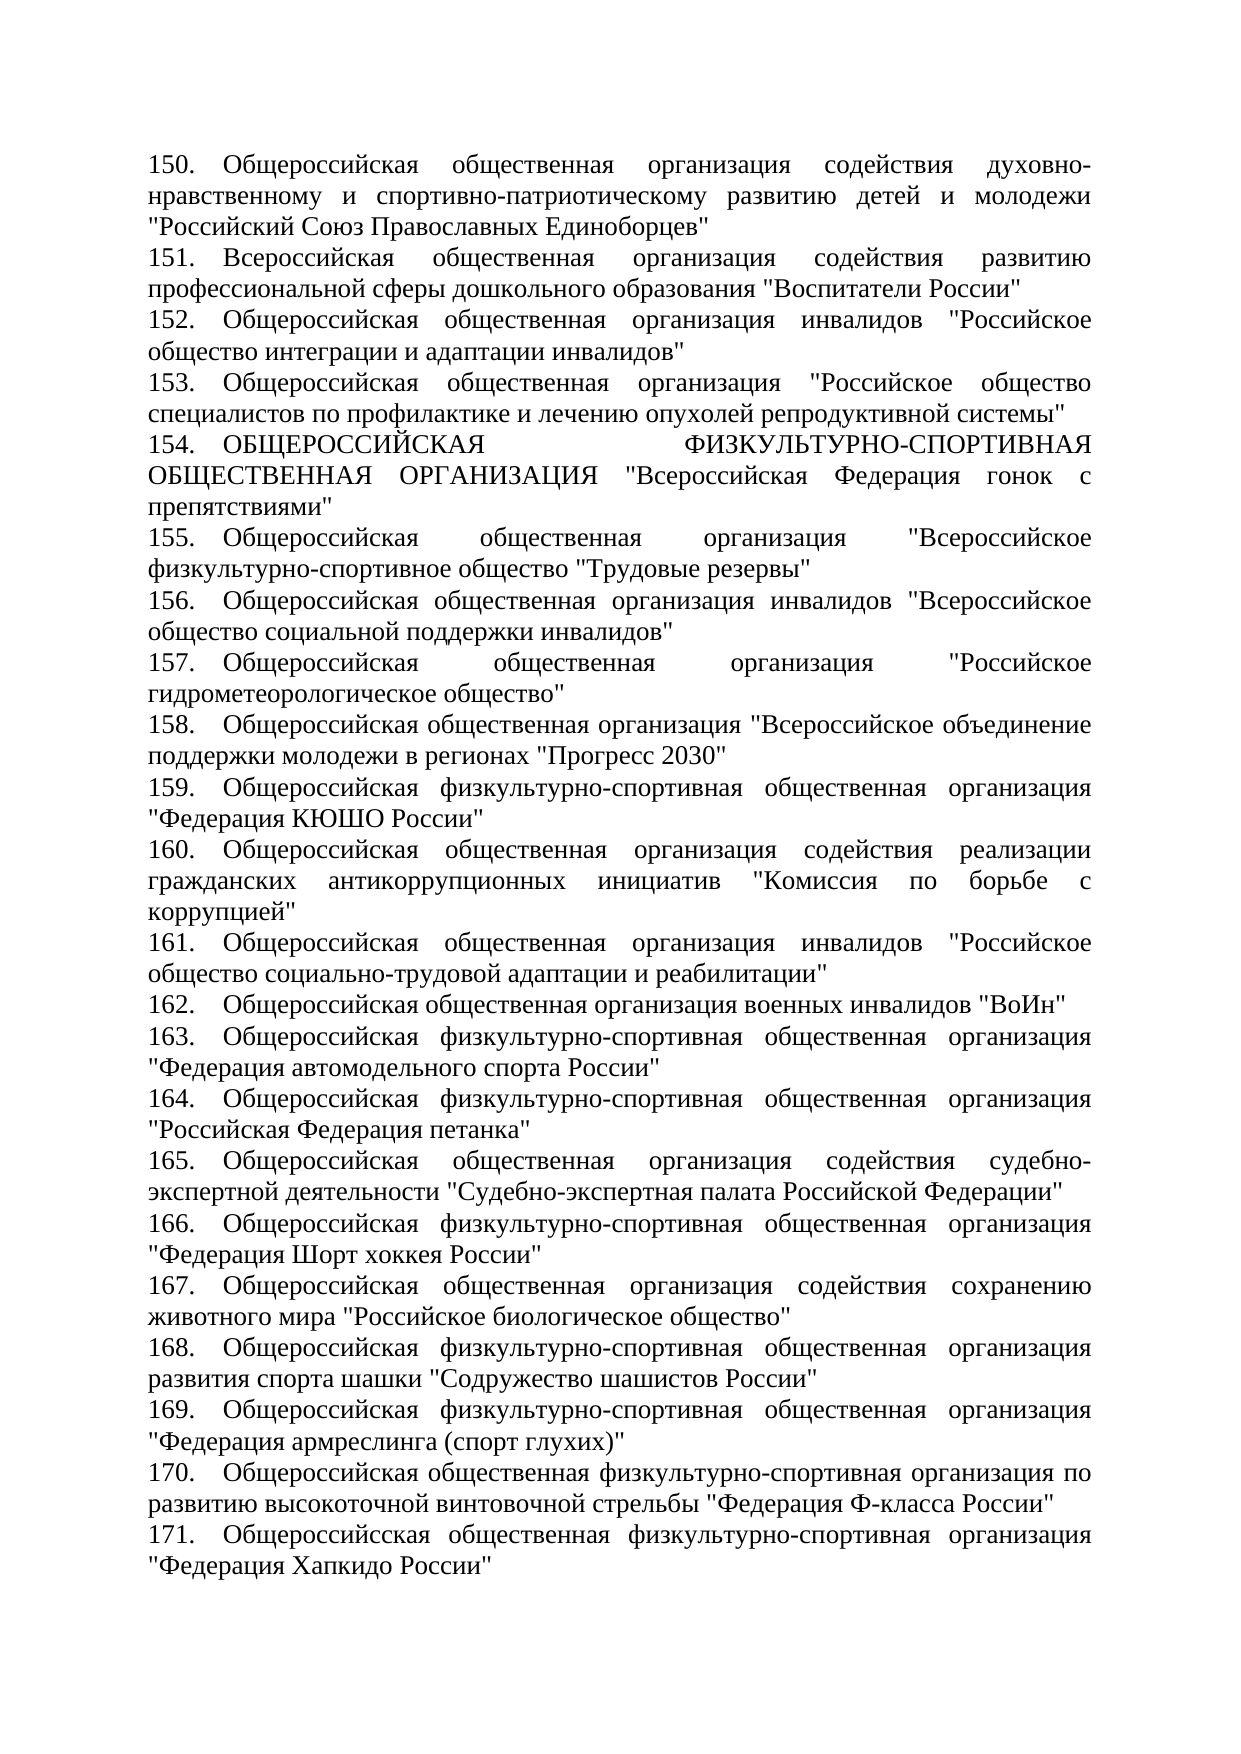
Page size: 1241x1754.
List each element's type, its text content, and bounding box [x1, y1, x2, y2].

list Общероссийская физкультурно-спортивная общественная организация "Федерация армреслинга (спорт глухих)" [148, 1393, 1092, 1456]
list Общероссийская общественная организация инвалидов "Российское общество интеграции и адаптации инвалидов" [148, 303, 1092, 366]
list Общероссийсская общественная физкультурно-спортивная организация "Федерация Хапкидо России" [148, 1518, 1092, 1580]
list Всероссийская общественная организация содействия развитию профессиональной сферы дошкольного образования "Воспитатели России" [148, 241, 1092, 303]
list Общероссийская общественная организация военных инвалидов "ВоИн" [148, 989, 1092, 1020]
list Общероссийская общественная организация инвалидов "Всероссийское общество социальной поддержки инвалидов" [148, 584, 1092, 646]
list Общероссийская общественная организация содействия духовно-нравственному и спортивно-патриотическому развитию детей и молодежи "Российский Союз Православных Единоборцев" [148, 148, 1092, 241]
list ОБЩЕРОССИЙСКАЯ ФИЗКУЛЬТУРНО-СПОРТИВНАЯ ОБЩЕСТВЕННАЯ ОРГАНИЗАЦИЯ "Всероссийская Федерация гонок с препятствиями" [148, 428, 1092, 521]
list Общероссийская общественная организация инвалидов "Российское общество социально-трудовой адаптации и реабилитации" [148, 926, 1092, 989]
list Общероссийская физкультурно-спортивная общественная организация "Федерация Шорт хоккея России" [148, 1207, 1092, 1269]
list Общероссийская общественная организация "Российское общество специалистов по профилактике и лечению опухолей репродуктивной системы" [148, 366, 1092, 428]
list Общероссийская общественная организация "Всероссийское физкультурно-спортивное общество "Трудовые резервы" [148, 521, 1092, 584]
list Общероссийская общественная организация содействия сохранению животного мира "Российское биологическое общество" [148, 1269, 1092, 1331]
list Общероссийская общественная организация "Всероссийское объединение поддержки молодежи в регионах "Прогресс 2030" [148, 708, 1092, 771]
list Общероссийская общественная организация содействия реализации гражданских антикоррупционных инициатив "Комиссия по борьбе с коррупцией" [148, 833, 1092, 926]
list Общероссийская физкультурно-спортивная общественная организация развития спорта шашки "Содружество шашистов России" [148, 1331, 1092, 1393]
list Общероссийская общественная организация "Российское гидрометеорологическое общество" [148, 646, 1092, 708]
list Общероссийская общественная организация содействия судебно-экспертной деятельности "Судебно-экспертная палата Российской Федерации" [148, 1144, 1092, 1207]
list Общероссийская физкультурно-спортивная общественная организация "Федерация КЮШО России" [148, 771, 1092, 833]
list Общероссийская физкультурно-спортивная общественная организация "Федерация автомодельного спорта России" [148, 1020, 1092, 1082]
list Общероссийская общественная физкультурно-спортивная организация по развитию высокоточной винтовочной стрельбы "Федерация Ф-класса России" [148, 1456, 1092, 1518]
list Общероссийская физкультурно-спортивная общественная организация "Российская Федерация петанка" [148, 1082, 1092, 1144]
